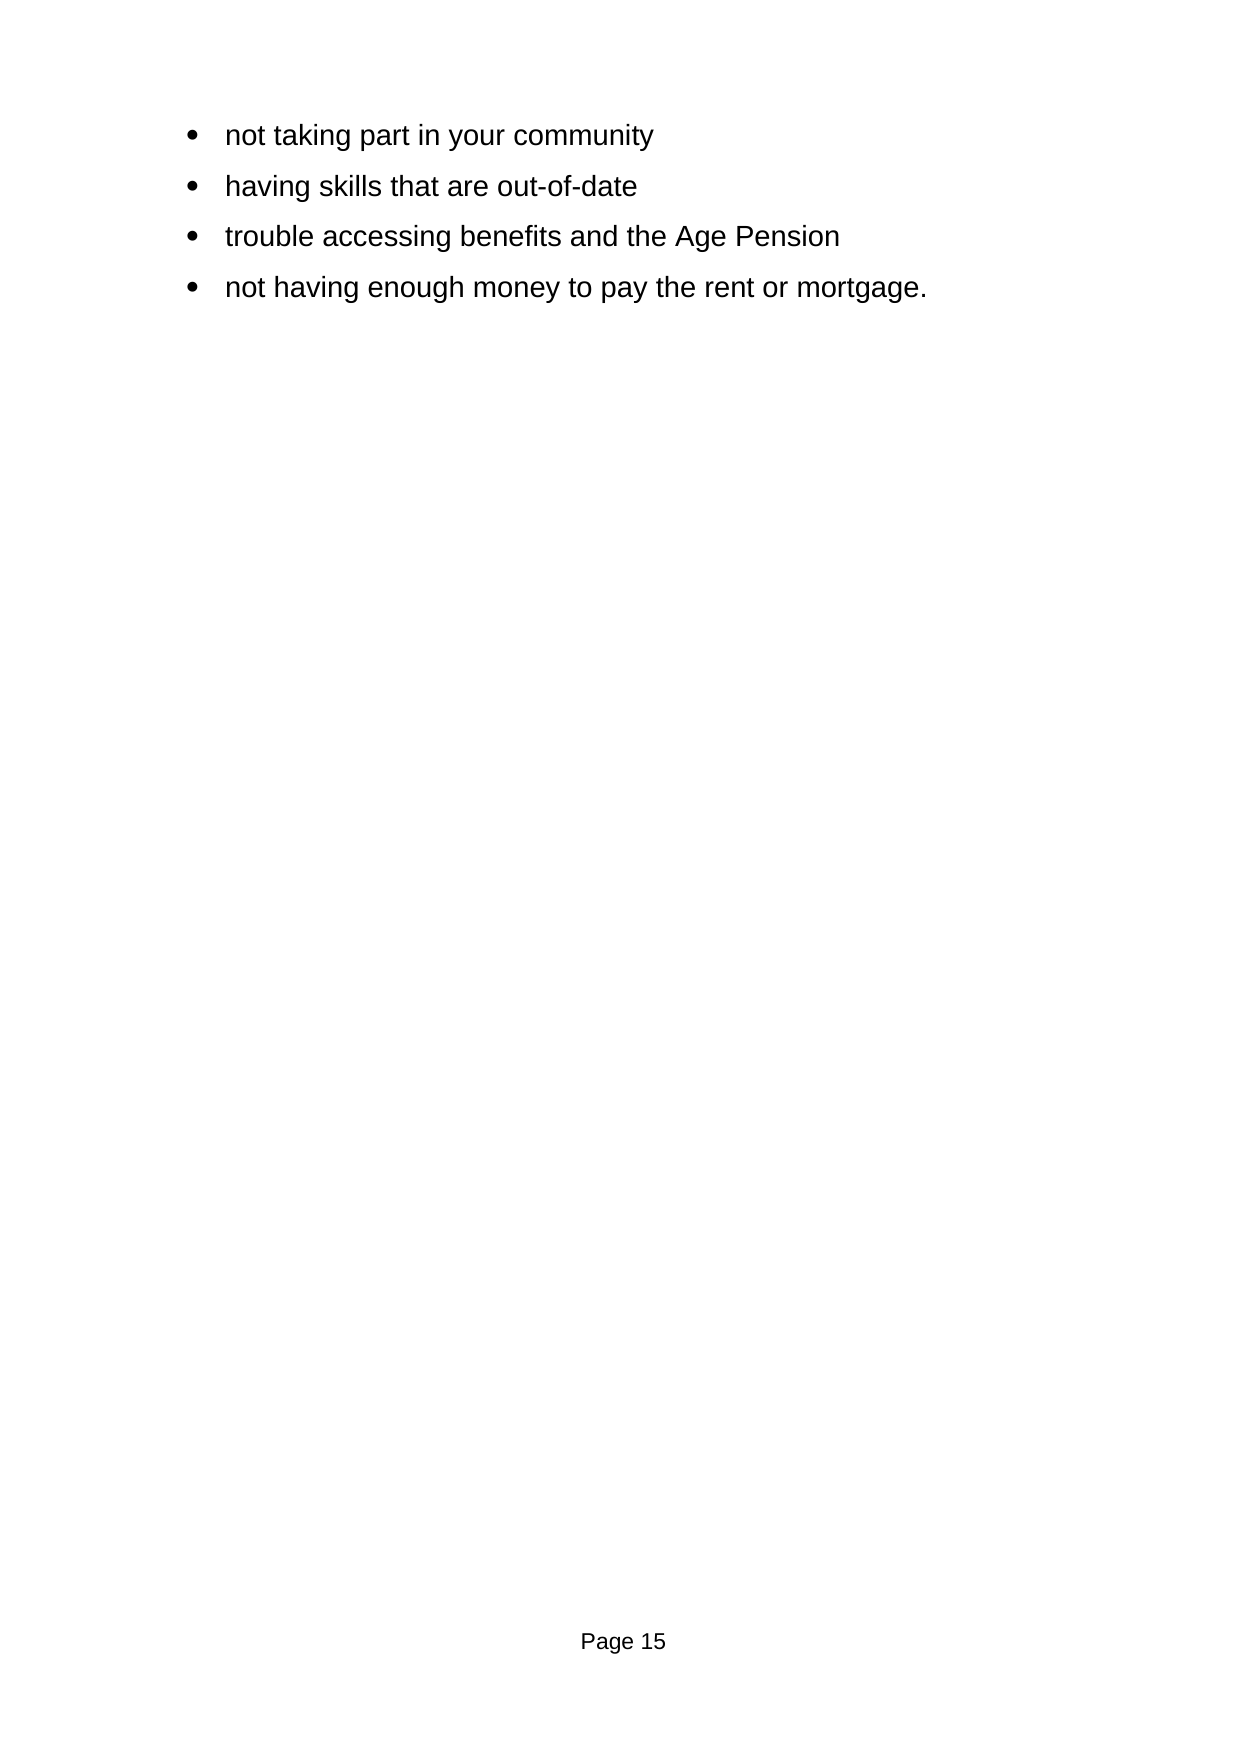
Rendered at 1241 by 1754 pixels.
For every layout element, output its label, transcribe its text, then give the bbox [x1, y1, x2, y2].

list not having enough money to pay the rent or mortgage. [187, 270, 1090, 304]
list not taking part in your community [187, 118, 1090, 152]
list trouble accessing benefits and the Age Pension [187, 219, 1090, 253]
list having skills that are out-of-date [187, 169, 1090, 202]
